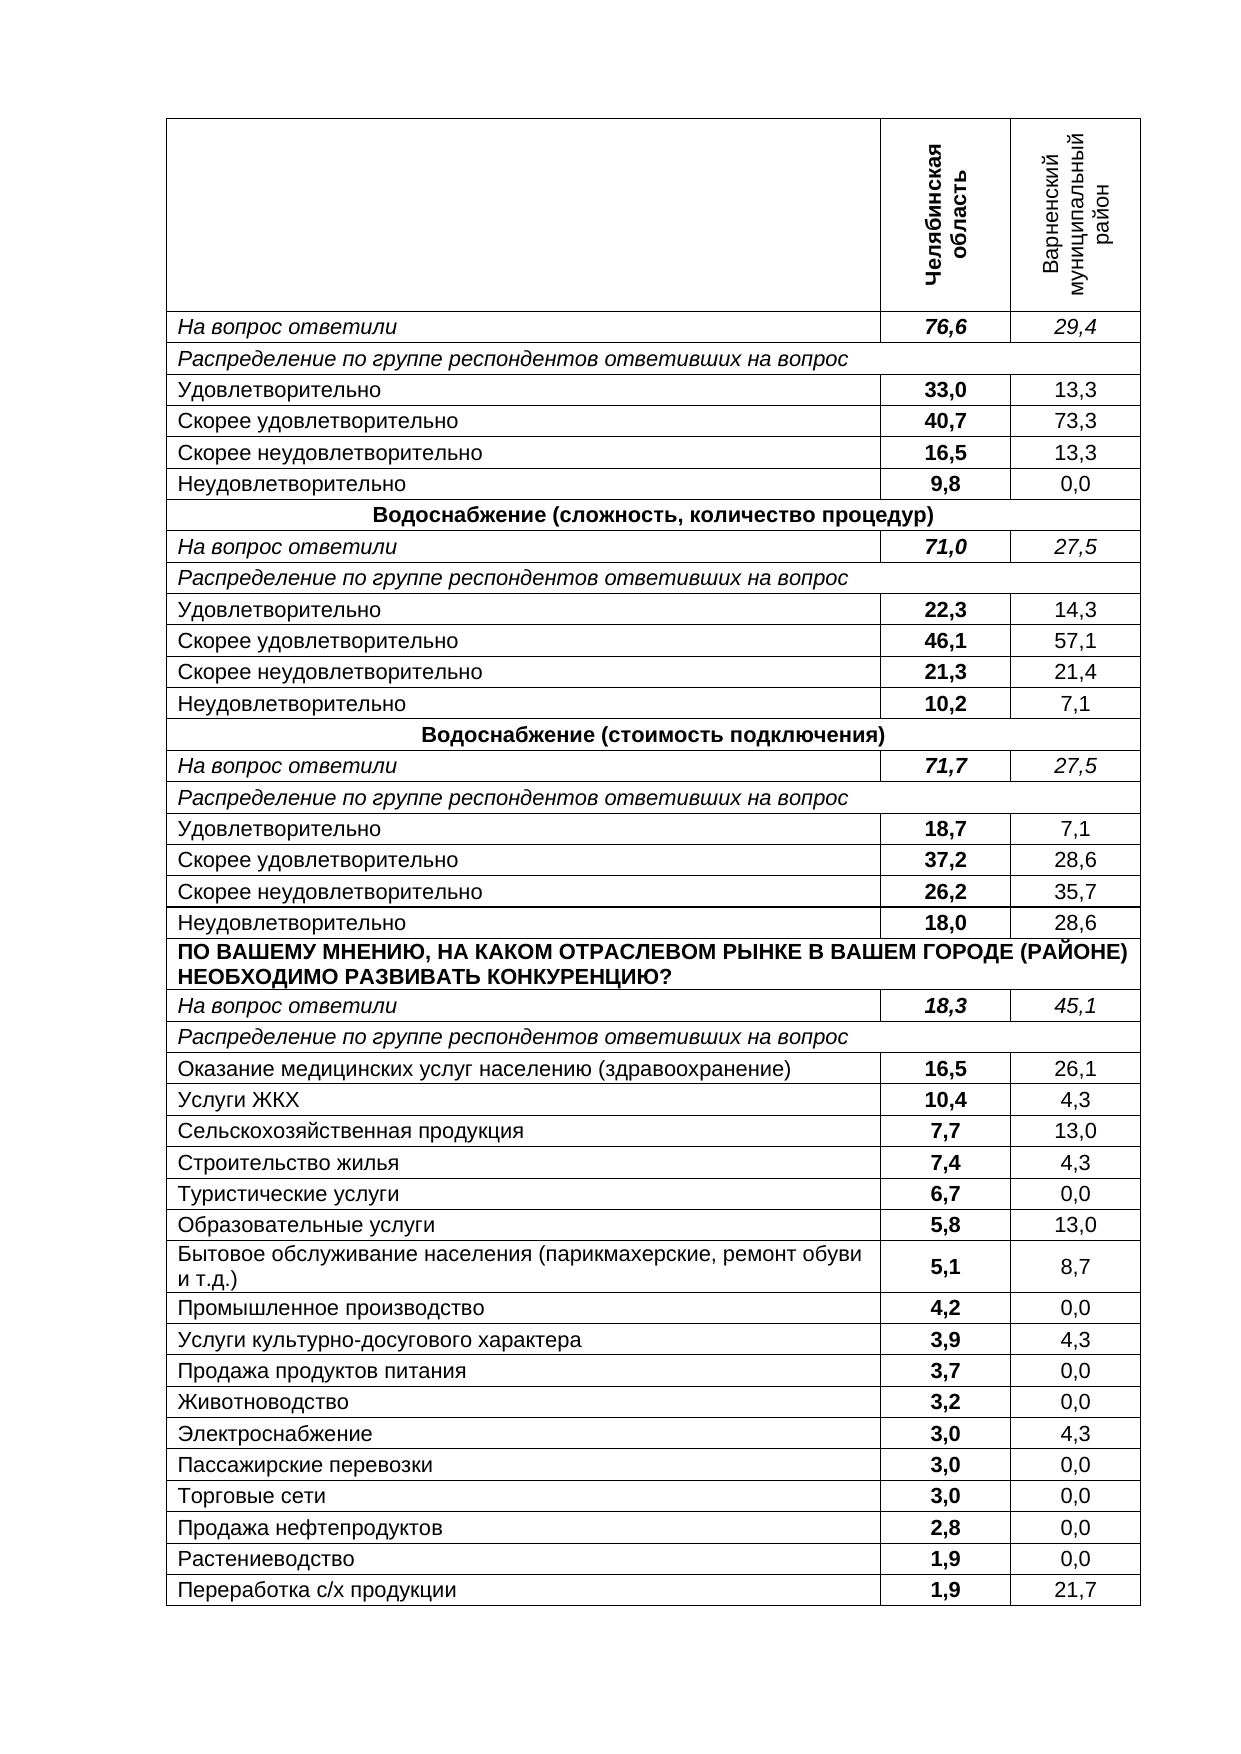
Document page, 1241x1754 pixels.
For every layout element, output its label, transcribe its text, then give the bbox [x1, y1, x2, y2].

table_cell 28,6 [1011, 845, 1140, 875]
table_cell 0,0 [1011, 1387, 1140, 1417]
table_cell Скорее удовлетворительно [167, 845, 880, 875]
table_header [167, 119, 880, 311]
table_cell 28,6 [1011, 908, 1140, 938]
table_cell 73,3 [1011, 406, 1140, 436]
table_cell Услуги культурно-досугового характера [167, 1324, 880, 1354]
table_cell 26,1 [1011, 1053, 1140, 1083]
table_header Челябинская область [881, 119, 1010, 311]
table_cell Удовлетворительно [167, 594, 880, 624]
table_cell Удовлетворительно [167, 375, 880, 405]
table_cell 21,7 [1011, 1575, 1140, 1605]
table_header Варненский муниципальный район [1011, 119, 1140, 311]
table_cell Услуги ЖКХ [167, 1084, 880, 1115]
table_cell 6,7 [881, 1179, 1010, 1209]
table_cell 3,0 [881, 1481, 1010, 1511]
table_cell Распределение по группе респондентов ответивших на вопрос [167, 563, 1140, 593]
table_cell 4,3 [1011, 1084, 1140, 1115]
table_cell Сельскохозяйственная продукция [167, 1116, 880, 1146]
table_cell 8,7 [1011, 1241, 1140, 1292]
table_cell Продажа продуктов питания [167, 1355, 880, 1386]
table_cell 16,5 [881, 1053, 1010, 1083]
table_cell 0,0 [1011, 1449, 1140, 1480]
table_cell 10,4 [881, 1084, 1010, 1115]
table_cell 13,0 [1011, 1116, 1140, 1146]
table_cell 71,7 [881, 751, 1010, 781]
table_cell 3,0 [881, 1449, 1010, 1480]
table_cell 14,3 [1011, 594, 1140, 624]
table_cell Продажа нефтепродуктов [167, 1512, 880, 1542]
table_cell Скорее неудовлетворительно [167, 657, 880, 687]
table_cell 3,9 [881, 1324, 1010, 1354]
table_cell 10,2 [881, 688, 1010, 718]
table_cell 33,0 [881, 375, 1010, 405]
table_cell 3,2 [881, 1387, 1010, 1417]
table_cell На вопрос ответили [167, 312, 880, 342]
table_cell Распределение по группе респондентов ответивших на вопрос [167, 343, 1140, 373]
table_cell 0,0 [1011, 1355, 1140, 1386]
table_cell На вопрос ответили [167, 751, 880, 781]
table_cell 7,7 [881, 1116, 1010, 1146]
table_cell 18,3 [881, 990, 1010, 1021]
table_cell Туристические услуги [167, 1179, 880, 1209]
table_cell 7,1 [1011, 814, 1140, 844]
table_cell 29,4 [1011, 312, 1140, 342]
table_cell 27,5 [1011, 751, 1140, 781]
table_cell 7,1 [1011, 688, 1140, 718]
table_cell 4,3 [1011, 1418, 1140, 1448]
table_cell 9,8 [881, 469, 1010, 499]
table_cell Распределение по группе респондентов ответивших на вопрос [167, 782, 1140, 812]
table_cell Промышленное производство [167, 1293, 880, 1323]
table_cell 2,8 [881, 1512, 1010, 1542]
table_cell 0,0 [1011, 1179, 1140, 1209]
table_cell 4,3 [1011, 1324, 1140, 1354]
table_cell Строительство жилья [167, 1147, 880, 1177]
table_cell Животноводство [167, 1387, 880, 1417]
table_cell 46,1 [881, 625, 1010, 656]
table_cell 0,0 [1011, 1512, 1140, 1542]
table_cell 22,3 [881, 594, 1010, 624]
table_cell 76,6 [881, 312, 1010, 342]
table_cell 0,0 [1011, 1293, 1140, 1323]
table_cell 3,0 [881, 1418, 1010, 1448]
table_cell Неудовлетворительно [167, 908, 880, 938]
table_cell 0,0 [1011, 469, 1140, 499]
table_cell Оказание медицинских услуг населению (здравоохранение) [167, 1053, 880, 1083]
table_cell Скорее неудовлетворительно [167, 876, 880, 906]
table_cell Неудовлетворительно [167, 469, 880, 499]
table_cell Водоснабжение (стоимость подключения) [167, 719, 1140, 750]
table_cell 0,0 [1011, 1481, 1140, 1511]
table_cell 13,3 [1011, 375, 1140, 405]
table_cell 16,5 [881, 437, 1010, 467]
table_cell 13,0 [1011, 1210, 1140, 1240]
table_cell 27,5 [1011, 531, 1140, 562]
table_cell ПО ВАШЕМУ МНЕНИЮ, НА КАКОМ ОТРАСЛЕВОМ РЫНКЕ В ВАШЕМ ГОРОДЕ (РАЙОНЕ) НЕОБХОДИМО РАЗВИВАТЬ КОНКУРЕНЦИЮ? [167, 939, 1140, 989]
table_cell 0,0 [1011, 1544, 1140, 1574]
table_cell 4,2 [881, 1293, 1010, 1323]
table_cell 13,3 [1011, 437, 1140, 467]
table_cell Скорее удовлетворительно [167, 406, 880, 436]
table_cell 21,3 [881, 657, 1010, 687]
table_cell Неудовлетворительно [167, 688, 880, 718]
table_cell 35,7 [1011, 876, 1140, 906]
table_cell 26,2 [881, 876, 1010, 906]
table_cell 5,1 [881, 1241, 1010, 1292]
table_cell Пассажирские перевозки [167, 1449, 880, 1480]
table_cell Переработка с/х продукции [167, 1575, 880, 1605]
table_cell 21,4 [1011, 657, 1140, 687]
table_cell 1,9 [881, 1544, 1010, 1574]
table_cell Торговые сети [167, 1481, 880, 1511]
table_cell На вопрос ответили [167, 531, 880, 562]
table_cell Растениеводство [167, 1544, 880, 1574]
table_cell 37,2 [881, 845, 1010, 875]
table_cell 71,0 [881, 531, 1010, 562]
table_cell Электроснабжение [167, 1418, 880, 1448]
table_cell Распределение по группе респондентов ответивших на вопрос [167, 1022, 1140, 1052]
table_cell Образовательные услуги [167, 1210, 880, 1240]
table_cell На вопрос ответили [167, 990, 880, 1021]
table_cell 4,3 [1011, 1147, 1140, 1177]
table_cell 3,7 [881, 1355, 1010, 1386]
table_cell Скорее удовлетворительно [167, 625, 880, 656]
table_cell 1,9 [881, 1575, 1010, 1605]
table_cell 57,1 [1011, 625, 1140, 656]
table_cell Водоснабжение (сложность, количество процедур) [167, 500, 1140, 530]
table_cell 5,8 [881, 1210, 1010, 1240]
table_cell Удовлетворительно [167, 814, 880, 844]
table_cell Бытовое обслуживание населения (парикмахерские, ремонт обуви и т.д.) [167, 1241, 880, 1292]
table_cell 18,7 [881, 814, 1010, 844]
table_cell 18,0 [881, 908, 1010, 938]
table_cell 7,4 [881, 1147, 1010, 1177]
table_cell Скорее неудовлетворительно [167, 437, 880, 467]
table_cell 45,1 [1011, 990, 1140, 1021]
table_cell 40,7 [881, 406, 1010, 436]
